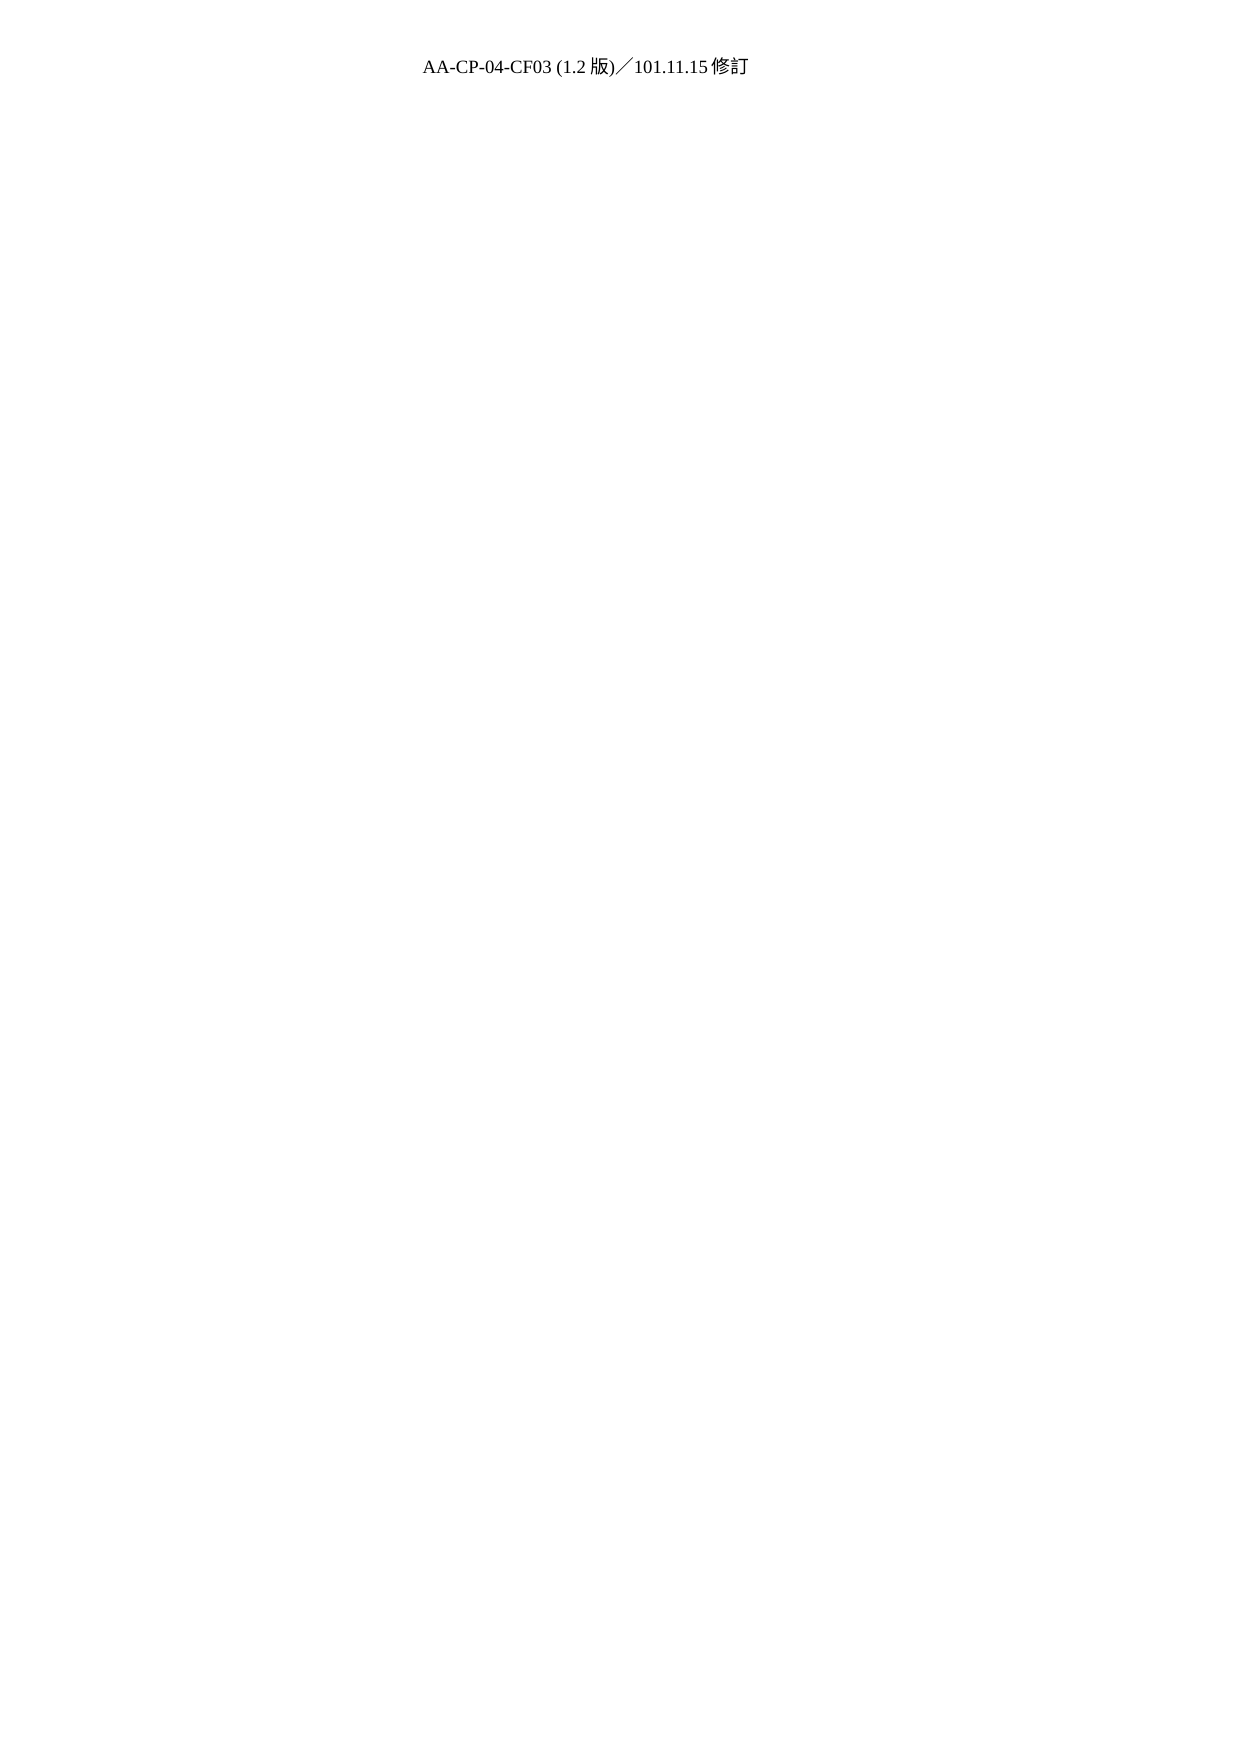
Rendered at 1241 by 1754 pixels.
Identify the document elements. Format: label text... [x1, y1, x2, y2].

text AA-CP-04-CF03 (1.2版)／101.11.15修訂 [133, 52, 1048, 79]
